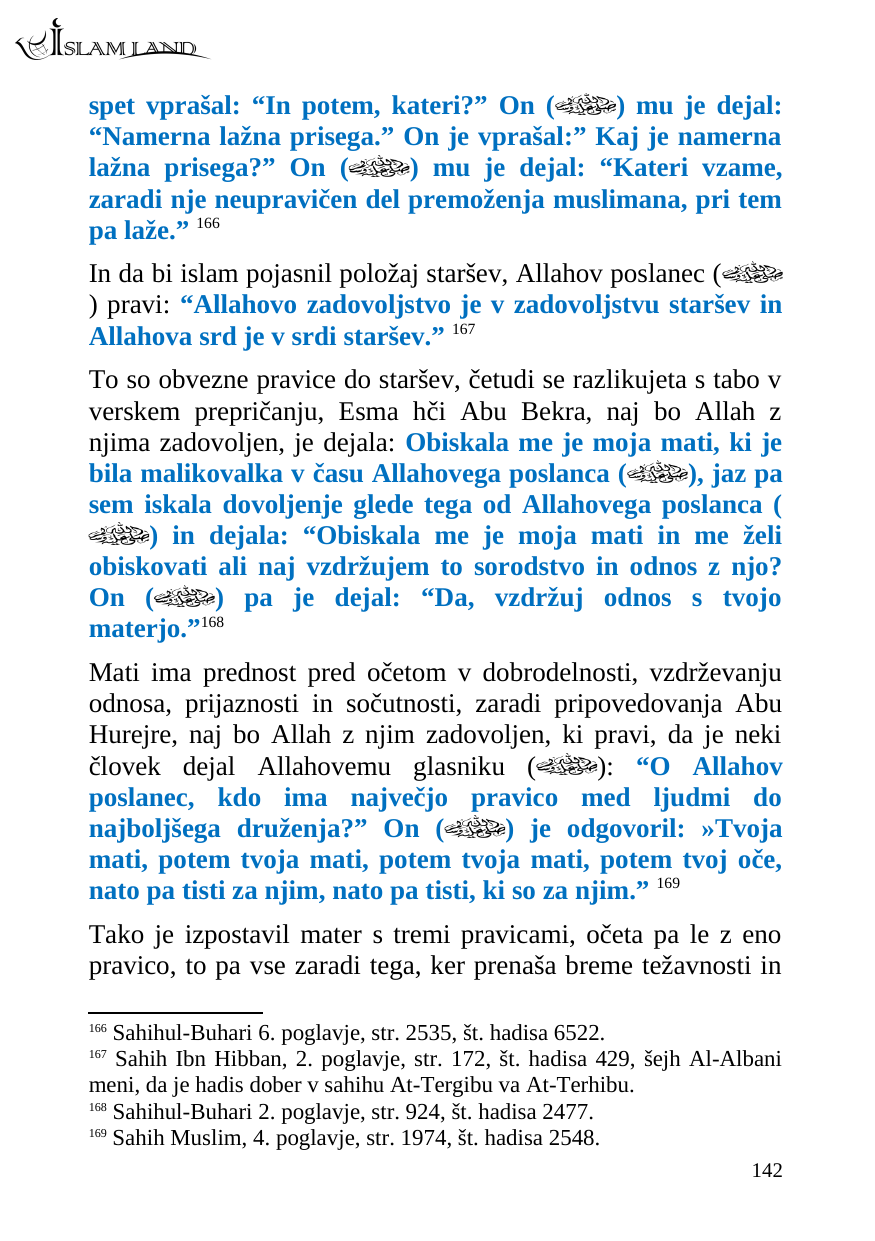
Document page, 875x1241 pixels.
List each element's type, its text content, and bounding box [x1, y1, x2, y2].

picture [88, 522, 150, 545]
picture [444, 815, 506, 838]
picture [154, 585, 215, 607]
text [88, 918, 783, 980]
text To so obvezne pravice do staršev, četudi se razlikujeta s tabo v verskem prepričanju, Esma hči Abu Bekra, naj bo Allah z njima zadovoljen, je dejala: Obiskala me je moja mati, ki je bila malikovalka v času Allahovega poslanca (), jaz pa sem iskala dovoljenje glede tega od Allahovega poslanca () in dejala: “Obiskala me je moja mati in me želi obiskovati ali naj vzdržujem to sorodstvo in odnos z njo? On () pa je dejal: “Da, vzdržuj odnos s tvojo materjo.” [88, 363, 783, 644]
text Mati ima prednost pred očetom v dobrodelnosti, vzdrževanju odnosa, prijaznosti in sočutnosti, zaradi pripovedovanja Abu Hurejre, naj bo Allah z njim zadovoljen, ki pravi, da je neki človek dejal Allahovemu glasniku (): “O Allahov poslanec, kdo ima največjo pravico med ljudmi do najboljšega druženja?” On () je odgovoril: »Tvoja mati, potem tvoja mati, potem tvoja mati, potem tvoj oče, nato pa tisti za njim, nato pa tisti, ki so za njim.” [88, 656, 783, 905]
text In da bi islam pojasnil položaj staršev, Allahov poslanec () pravi: “Allahovo zadovoljstvo je v zadovoljstvu staršev in Allahova srd je v srdi staršev.” [88, 257, 783, 351]
picture [722, 261, 783, 283]
picture [14, 18, 212, 60]
picture [348, 155, 410, 177]
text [88, 89, 783, 245]
picture [536, 753, 598, 775]
picture [555, 93, 616, 115]
picture [627, 460, 688, 483]
